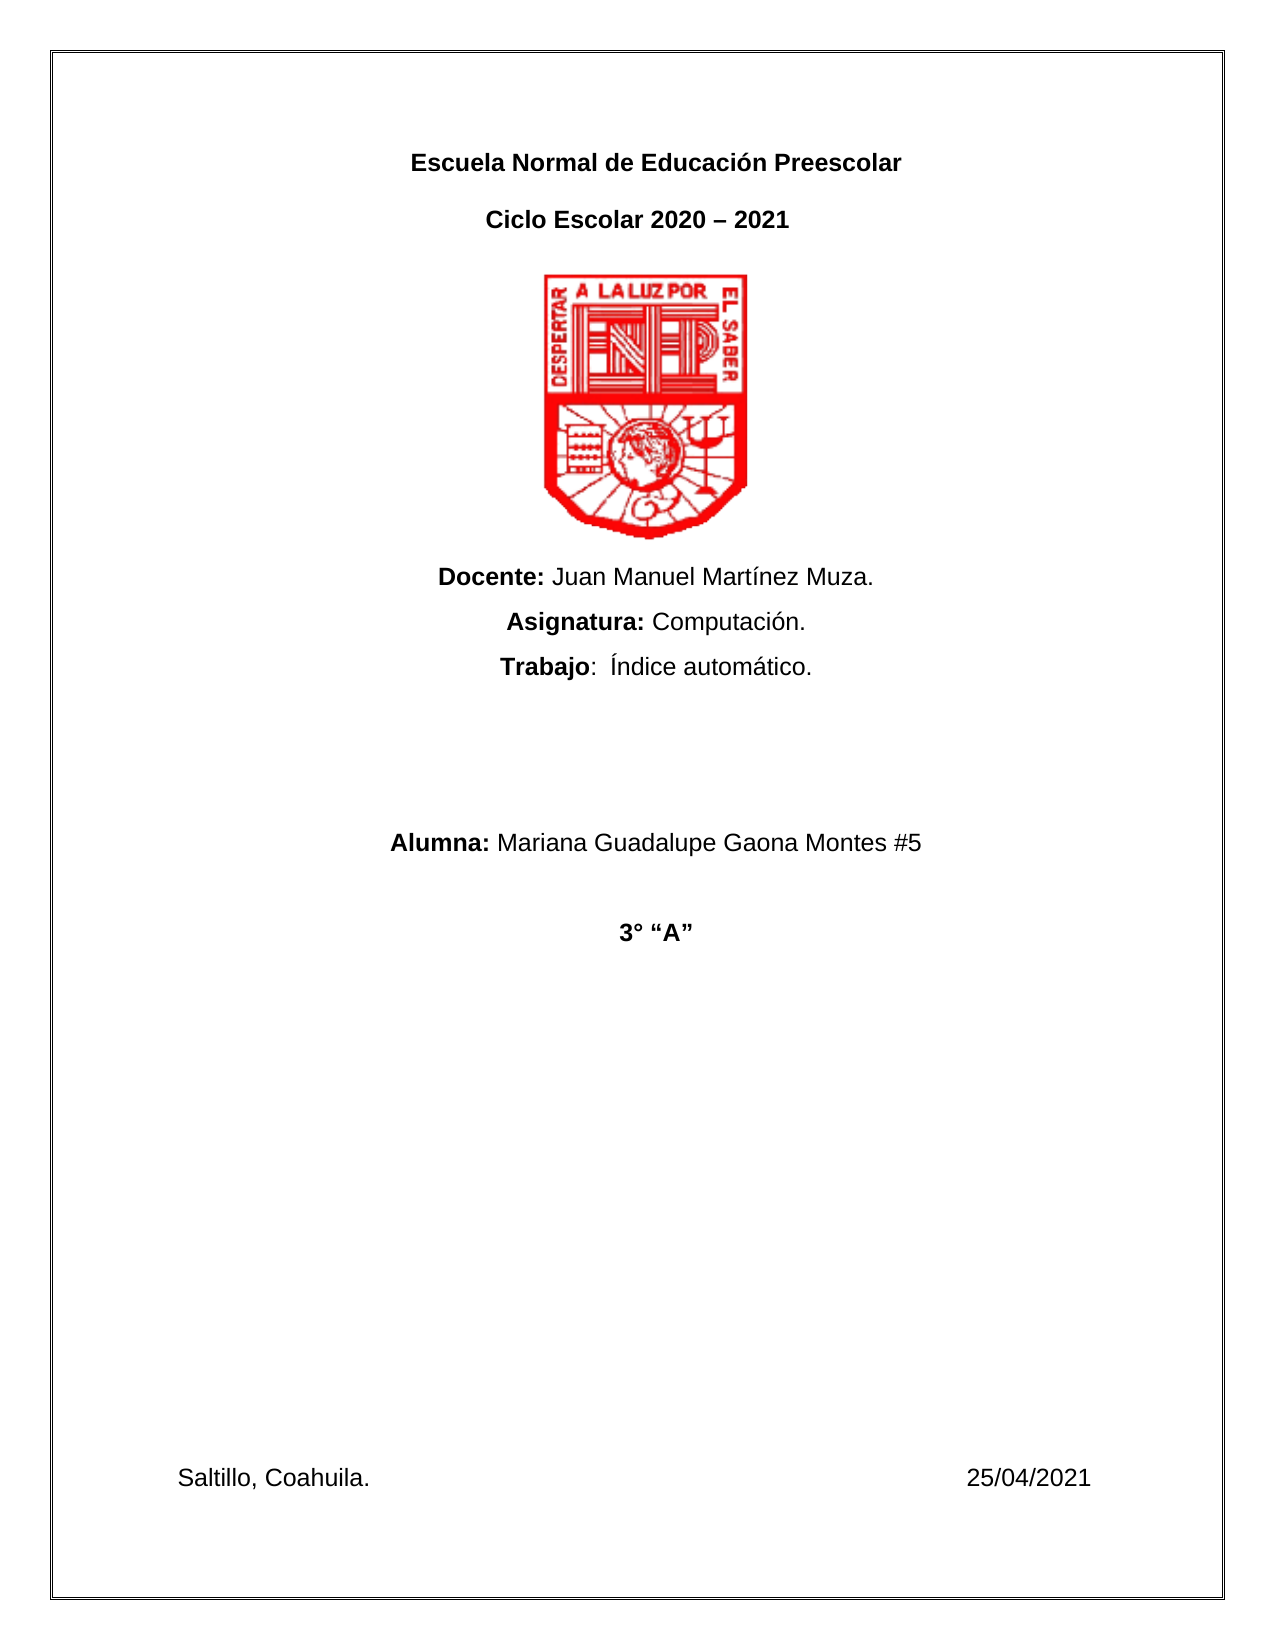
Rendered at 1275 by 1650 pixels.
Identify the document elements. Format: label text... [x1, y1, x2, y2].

text Alumna: Mariana Guadalupe Gaona Montes #5 [214, 827, 1098, 856]
text 3° “A” [214, 918, 1098, 947]
text Trabajo: Índice automático. [215, 652, 1098, 681]
text Ciclo Escolar 2020 – 2021 [177, 205, 1098, 234]
text Escuela Normal de Educación Preescolar [215, 148, 1098, 176]
text Asignatura: Computación. [214, 607, 1098, 636]
text Docente: Juan Manuel Martínez Muza. [214, 562, 1098, 590]
text Saltillo, Coahuila. 25/04/2021 [177, 1463, 1098, 1492]
picture [530, 270, 761, 544]
